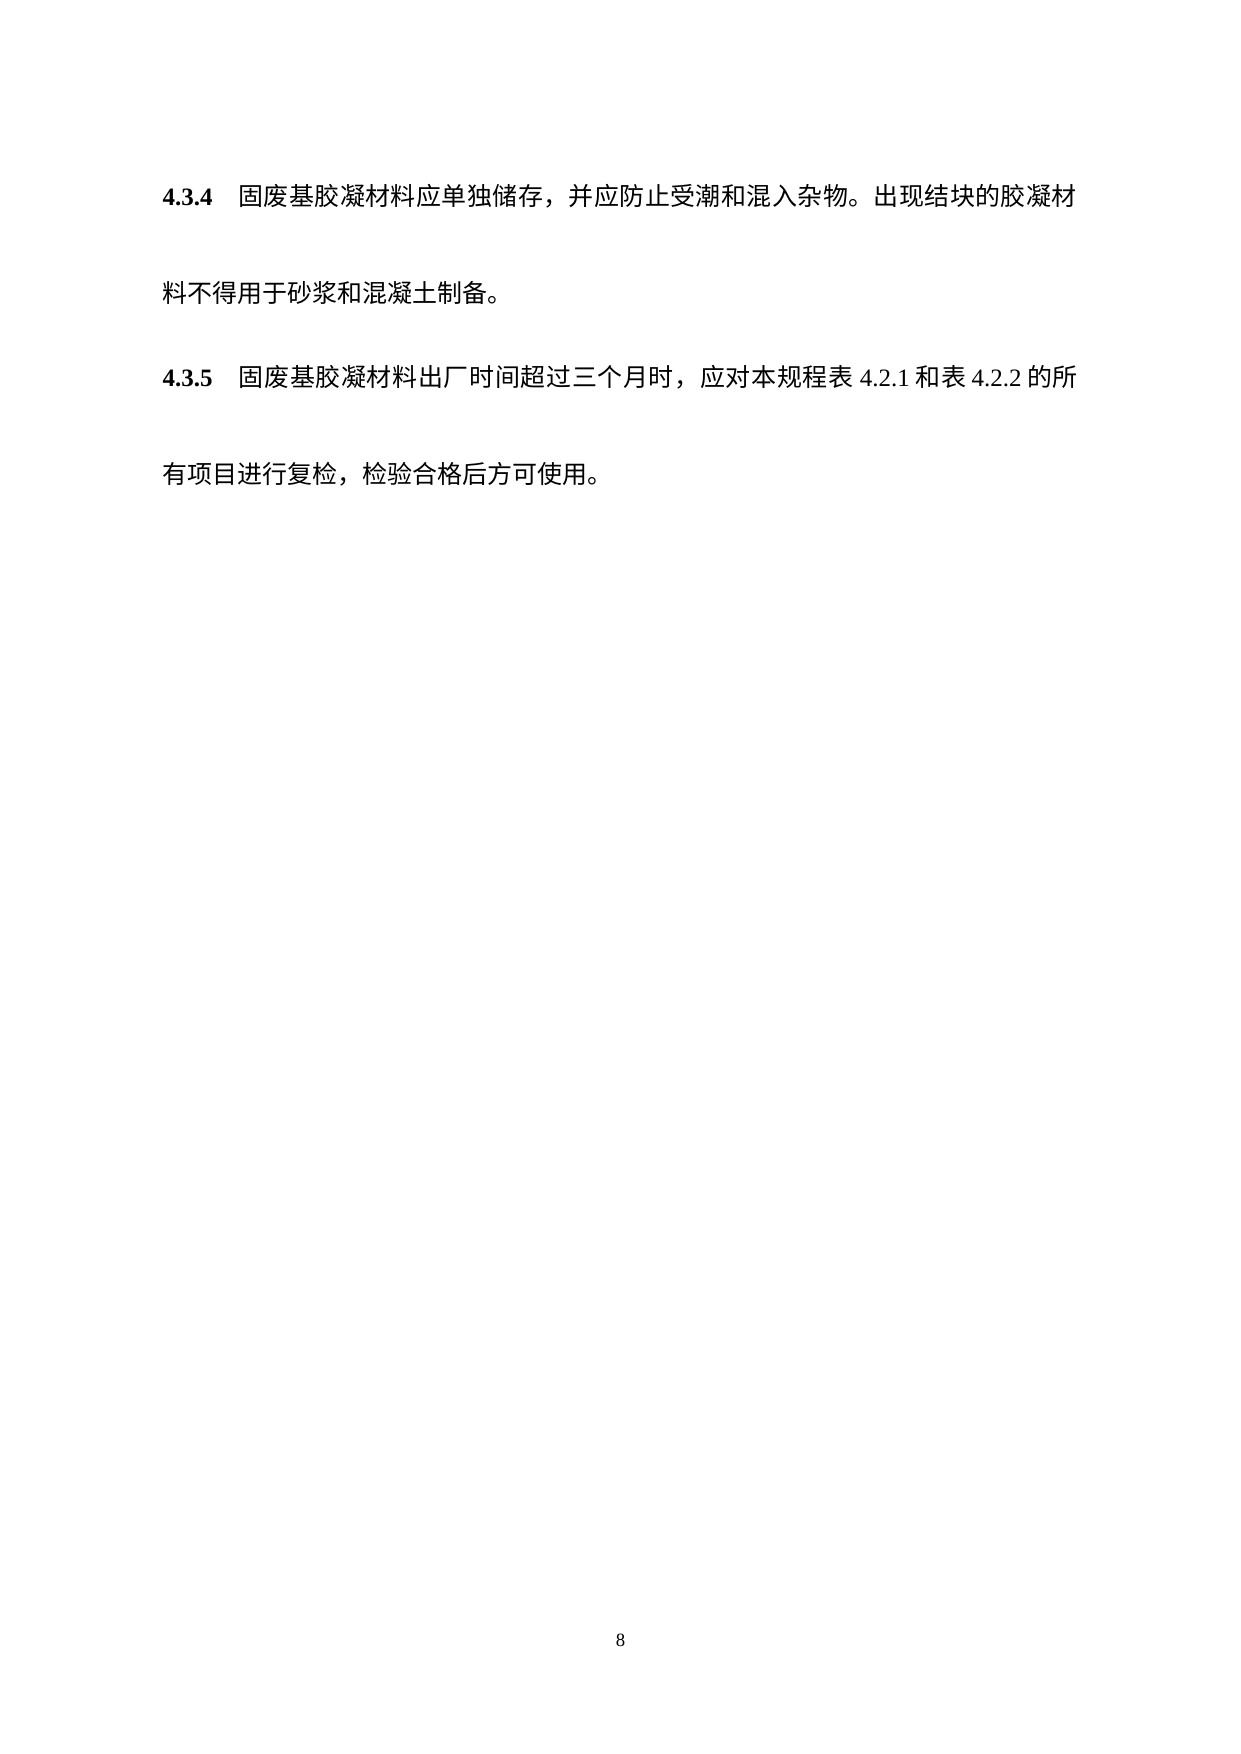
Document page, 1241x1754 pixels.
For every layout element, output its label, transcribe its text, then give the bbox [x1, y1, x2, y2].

text 4.3.4 固废基胶凝材料应单独储存，并应防止受潮和混入杂物。出现结块的胶凝材料不得用于砂浆和混凝土制备。 [162, 162, 1078, 324]
text 4.3.5 固废基胶凝材料出厂时间超过三个月时，应对本规程表4.2.1和表4.2.2的所有项目进行复检，检验合格后方可使用。 [162, 343, 1078, 505]
